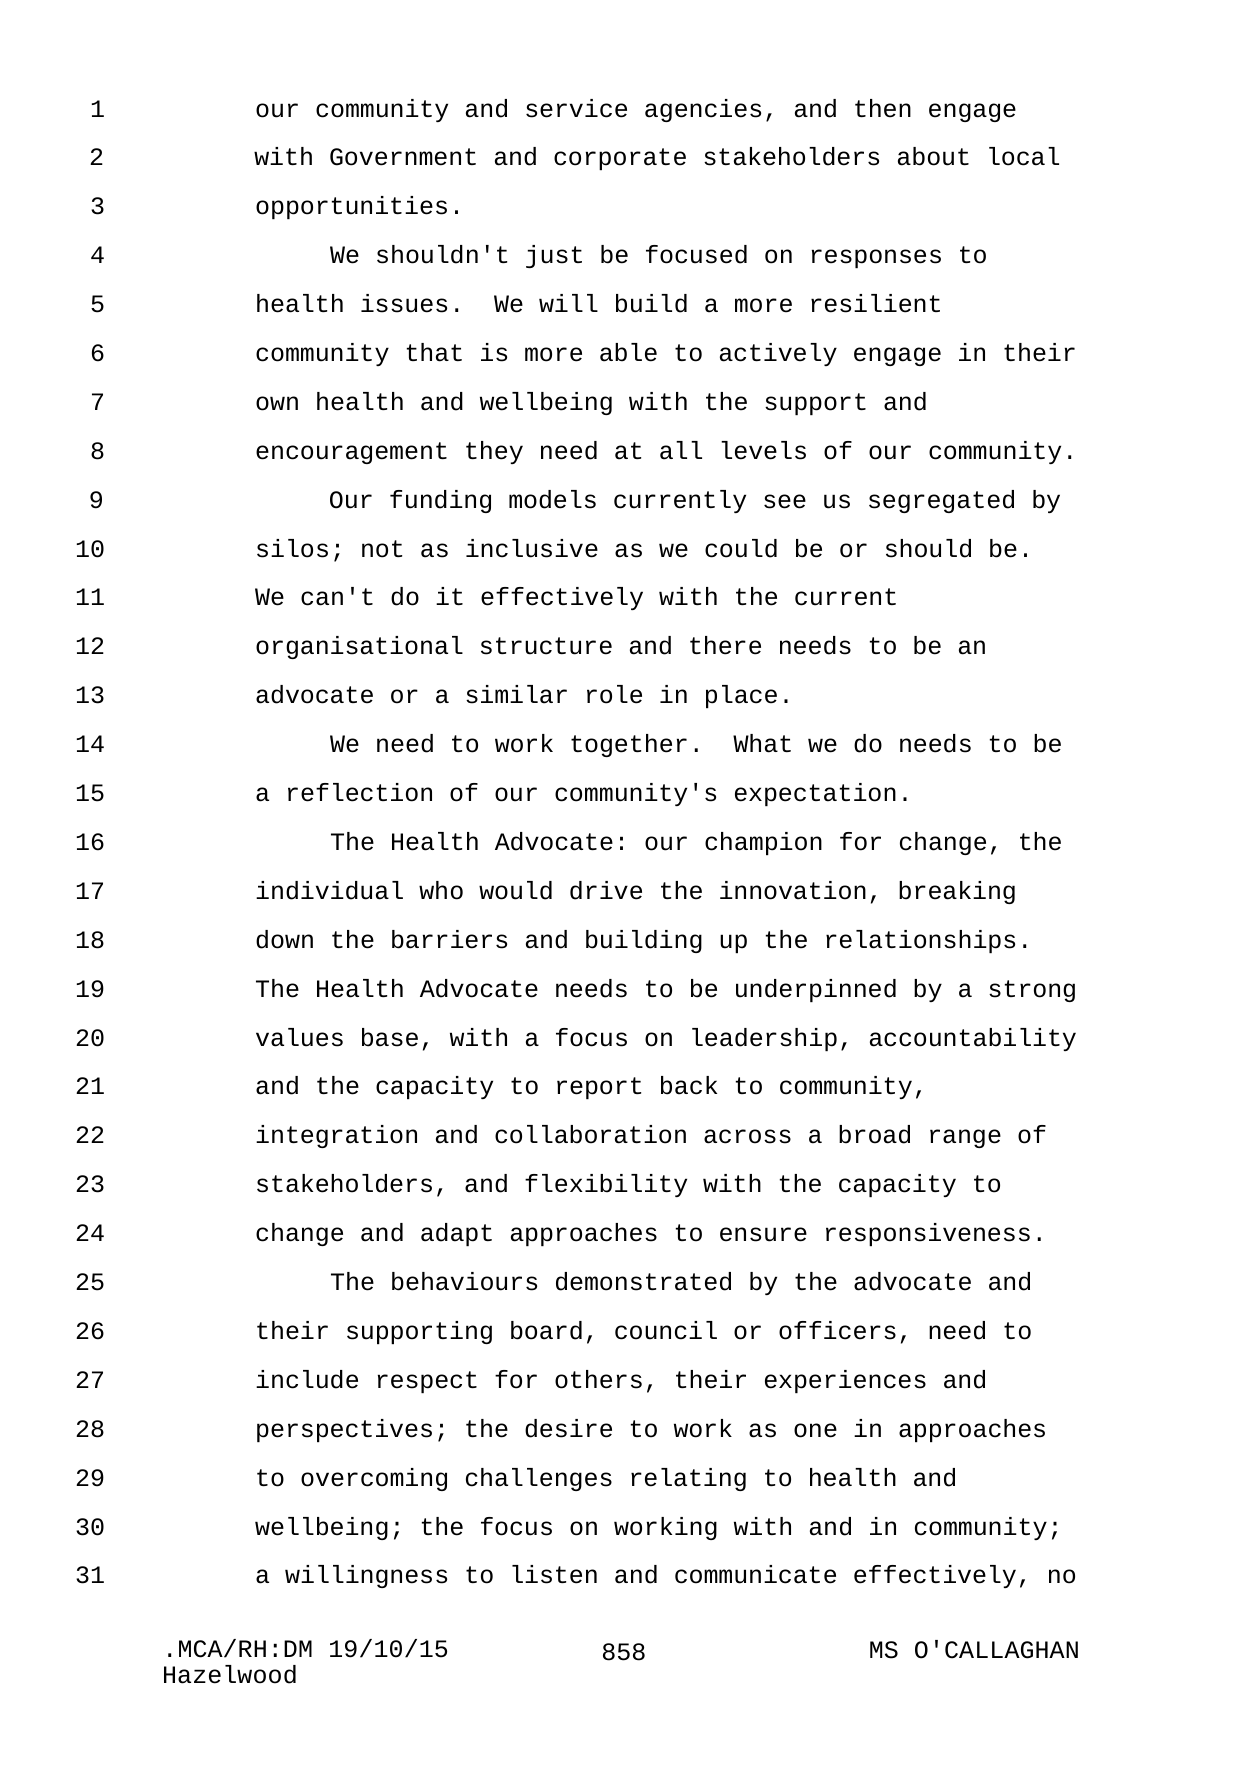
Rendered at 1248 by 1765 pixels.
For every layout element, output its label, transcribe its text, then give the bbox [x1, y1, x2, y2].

text 7 own health and wellbeing with the support and [90, 389, 1092, 418]
text 25 The behaviours demonstrated by the advocate and [75, 1269, 1092, 1298]
text 21 and the capacity to report back to community, [75, 1074, 1092, 1102]
text 8 encouragement they need at all levels of our community. [90, 438, 1092, 467]
text 18 down the barriers and building up the relationships. [75, 927, 1092, 956]
text 9 Our funding models currently see us segregated by [86, 487, 1064, 516]
text 31 a willingness to listen and communicate effectively, no [75, 1563, 1092, 1591]
text 12 organisational structure and there needs to be an [75, 634, 1092, 662]
text 28 perspectives; the desire to work as one in approaches [75, 1416, 1092, 1445]
text 3 opportunities. [90, 194, 1092, 222]
text 5 health issues. We will build a more resilient [90, 291, 1092, 320]
text 26 their supporting board, council or officers, need to [75, 1319, 1092, 1347]
text 1 our community and service agencies, and then engage [90, 96, 1092, 124]
text 20 values base, with a focus on leadership, accountability [75, 1025, 1092, 1053]
text 10 silos; not as inclusive as we could be or should be. [75, 536, 1092, 564]
text 16 The Health Advocate: our champion for change, the [75, 829, 1092, 858]
text 6 community that is more able to actively engage in their [90, 341, 1092, 369]
text 29 to overcoming challenges relating to health and [75, 1465, 1092, 1493]
text 30 wellbeing; the focus on working with and in community; [75, 1514, 1092, 1543]
text 23 stakeholders, and flexibility with the capacity to [75, 1172, 1092, 1200]
text 24 change and adapt approaches to ensure responsiveness. [75, 1221, 1092, 1249]
text 15 a reflection of our community's expectation. [75, 781, 1092, 809]
text 4 We shouldn't just be focused on responses to [90, 243, 1092, 271]
text 2 with Government and corporate stakeholders about local [86, 145, 1063, 173]
text 27 include respect for others, their experiences and [75, 1367, 1092, 1396]
text 22 integration and collaboration across a broad range of [75, 1123, 1092, 1151]
text 11 We can't do it effectively with the current [75, 585, 1092, 613]
text 13 advocate or a similar role in place. [75, 683, 1092, 711]
text 17 individual who would drive the innovation, breaking [75, 878, 1092, 907]
text 19 The Health Advocate needs to be underpinned by a strong [75, 976, 1092, 1004]
text 14 We need to work together. What we do needs to be [75, 732, 1092, 760]
